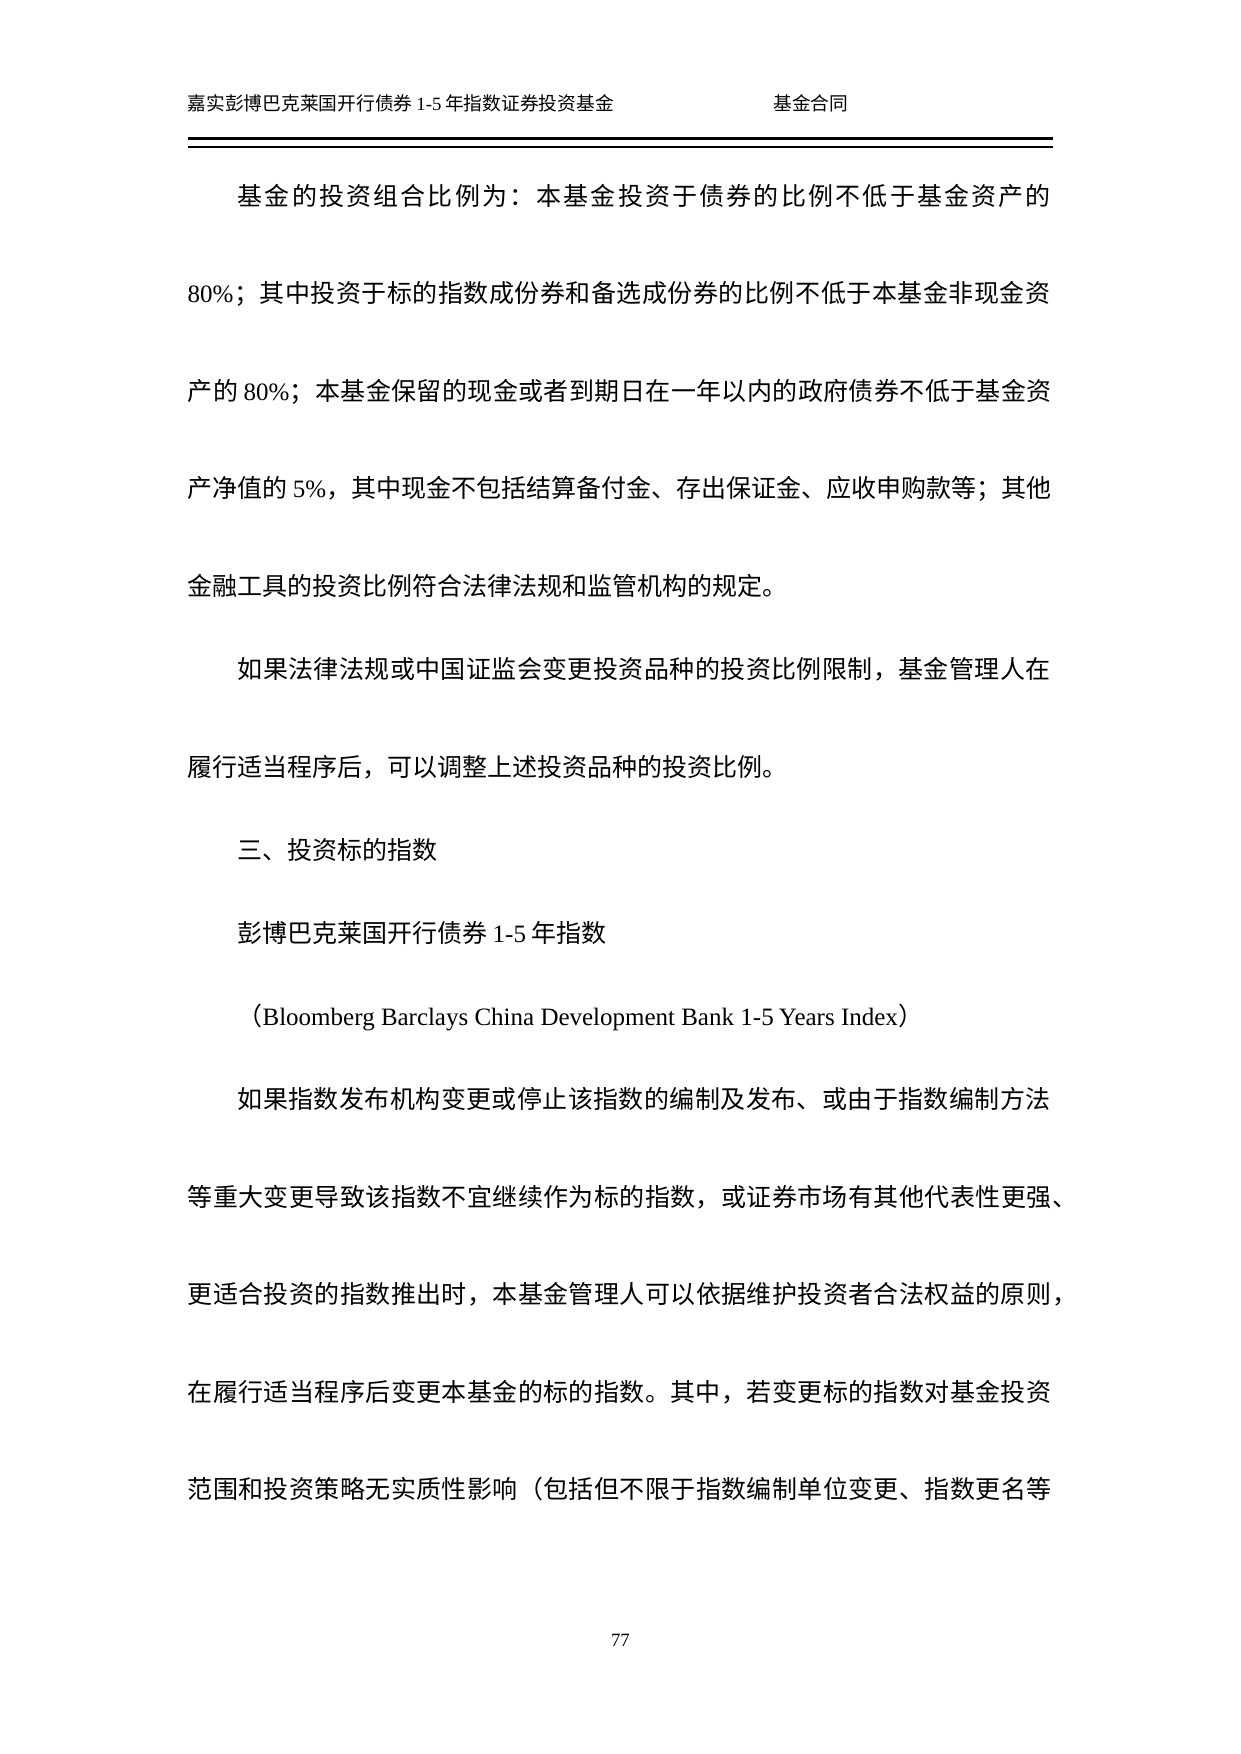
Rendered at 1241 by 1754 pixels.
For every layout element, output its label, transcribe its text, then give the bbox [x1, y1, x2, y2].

text 如果法律法规或中国证监会变更投资品种的投资比例限制，基金管理人在履行适当程序后，可以调整上述投资品种的投资比例。 [187, 635, 1053, 798]
text 彭博巴克莱国开行债券1-5年指数 [187, 899, 1053, 964]
text 基金的投资组合比例为：本基金投资于债券的比例不低于基金资产的80%；其中投资于标的指数成份券和备选成份券的比例不低于本基金非现金资产的80%；本基金保留的现金或者到期日在一年以内的政府债券不低于基金资产净值的5%，其中现金不包括结算备付金、存出保证金、应收申购款等；其他金融工具的投资比例符合法律法规和监管机构的规定。 [187, 162, 1053, 617]
text 三、投资标的指数 [187, 816, 1053, 881]
text （Bloomberg Barclays China Development Bank 1-5 Years Index） [187, 982, 1053, 1047]
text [187, 1065, 1053, 1520]
